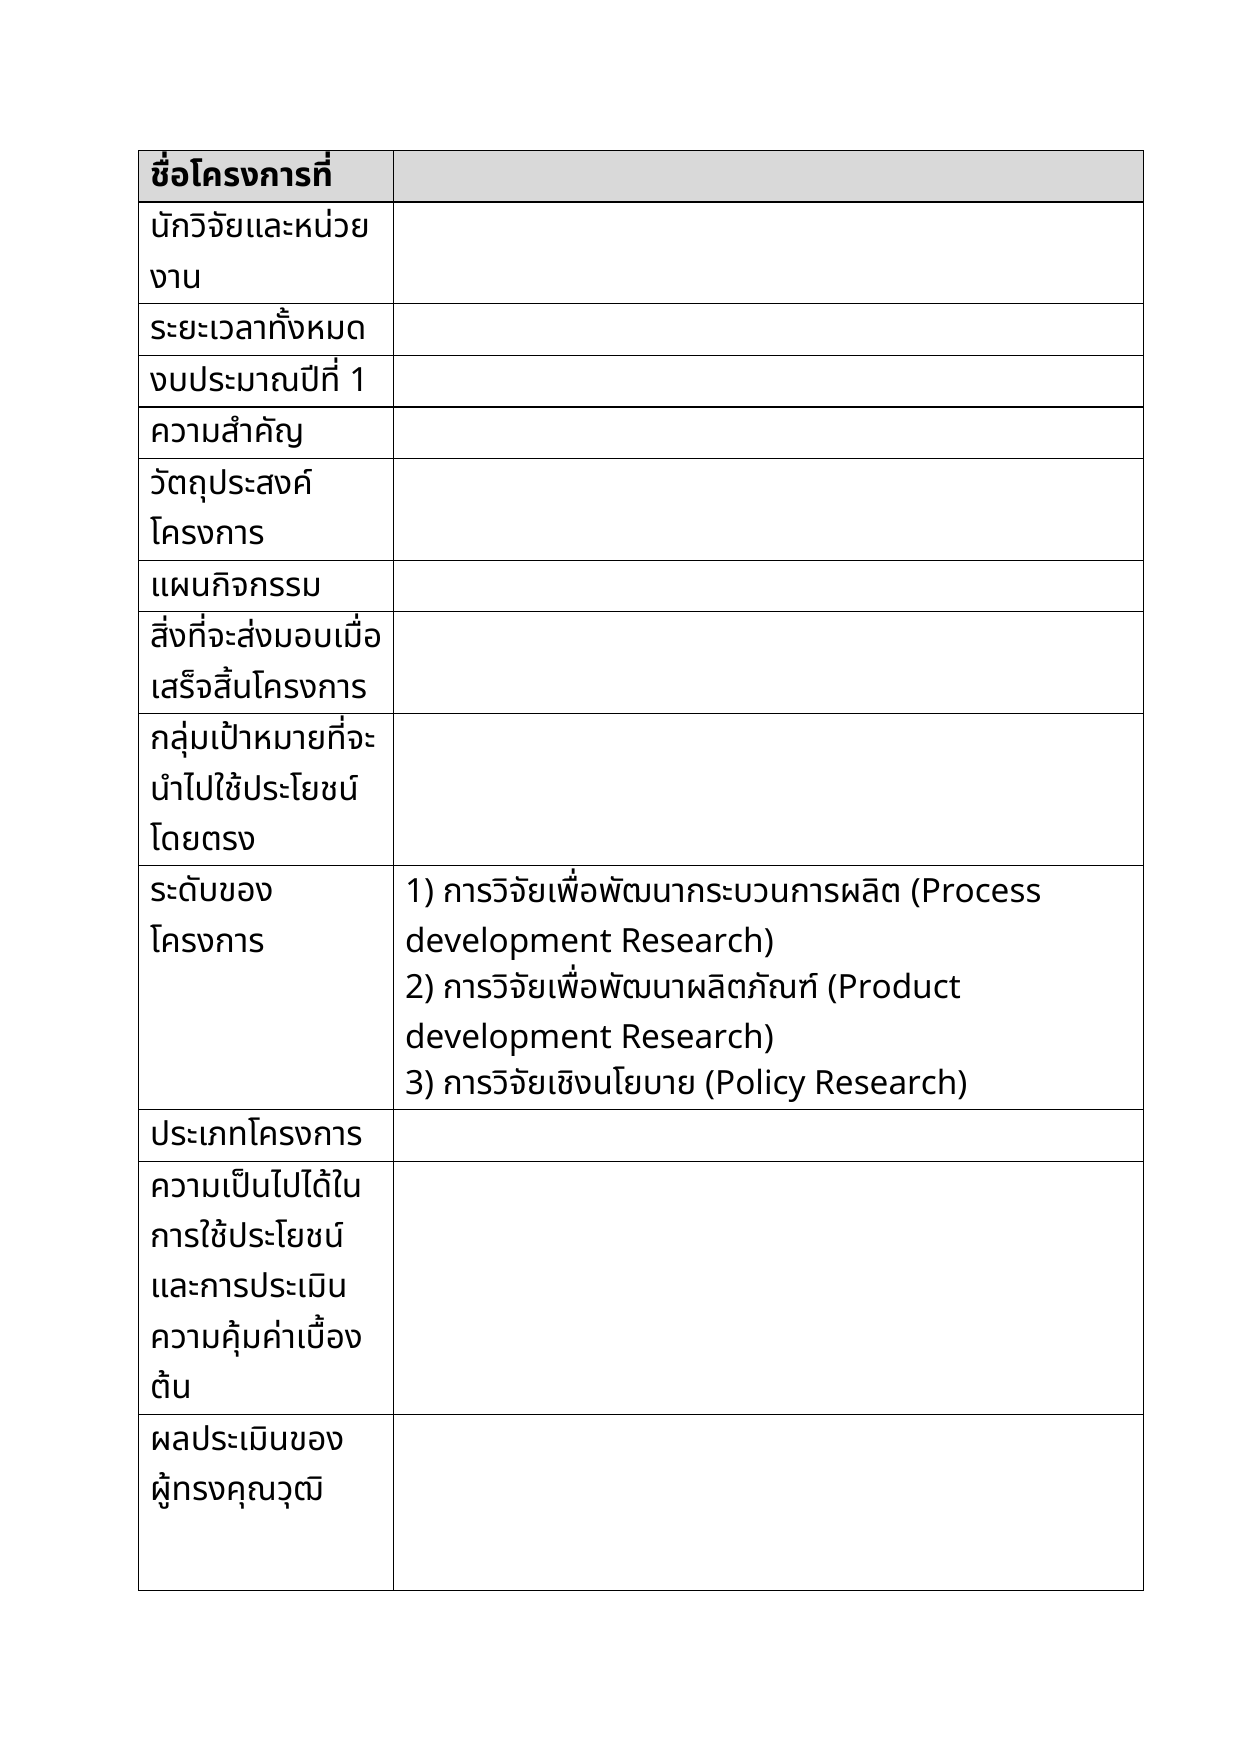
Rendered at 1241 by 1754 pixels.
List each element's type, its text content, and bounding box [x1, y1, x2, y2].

table_cell [394, 714, 1143, 865]
table_cell ความเป็นไปได้ในการใช้ประโยชน์และการประเมินความคุ้มค่าเบื้องต้น [139, 1162, 393, 1414]
table_cell สิ่งที่จะส่งมอบเมื่อเสร็จสิ้นโครงการ [139, 612, 393, 713]
table_cell [394, 459, 1143, 560]
table_cell [394, 561, 1143, 611]
table_cell แผนกิจกรรม [139, 561, 393, 611]
table_cell กลุ่มเป้าหมายที่จะนำไปใช้ประโยชน์โดยตรง [139, 714, 393, 865]
table_header [394, 151, 1143, 201]
table_cell ระดับของโครงการ [139, 866, 393, 1109]
table_cell [394, 408, 1143, 458]
table_cell [394, 1162, 1143, 1414]
table_cell ความสำคัญ [139, 408, 393, 458]
table_cell วัตถุประสงค์โครงการ [139, 459, 393, 560]
table_cell [394, 304, 1143, 355]
table_cell [394, 1110, 1143, 1161]
table_cell [394, 612, 1143, 713]
table_cell ผลประเมินของผู้ทรงคุณวุฒิ [139, 1415, 393, 1590]
table_cell 1) การวิจัยเพื่อพัฒนากระบวนการผลิต (Process development Research) 2) การวิจัยเพื่อพัฒนาผลิตภัณฑ์ (Product development Research) 3) การวิจัยเชิงนโยบาย (Policy Research) [394, 866, 1143, 1109]
table_cell ระยะเวลาทั้งหมด [139, 304, 393, 355]
table_cell งบประมาณปีที่ 1 [139, 356, 393, 406]
table_cell [394, 356, 1143, 406]
table_header ชื่อโครงการที่ [139, 151, 393, 201]
table_cell ประเภทโครงการ [139, 1110, 393, 1161]
table_cell [394, 1415, 1143, 1590]
table_cell [394, 203, 1143, 303]
table_cell นักวิจัยและหน่วยงาน [139, 203, 393, 303]
